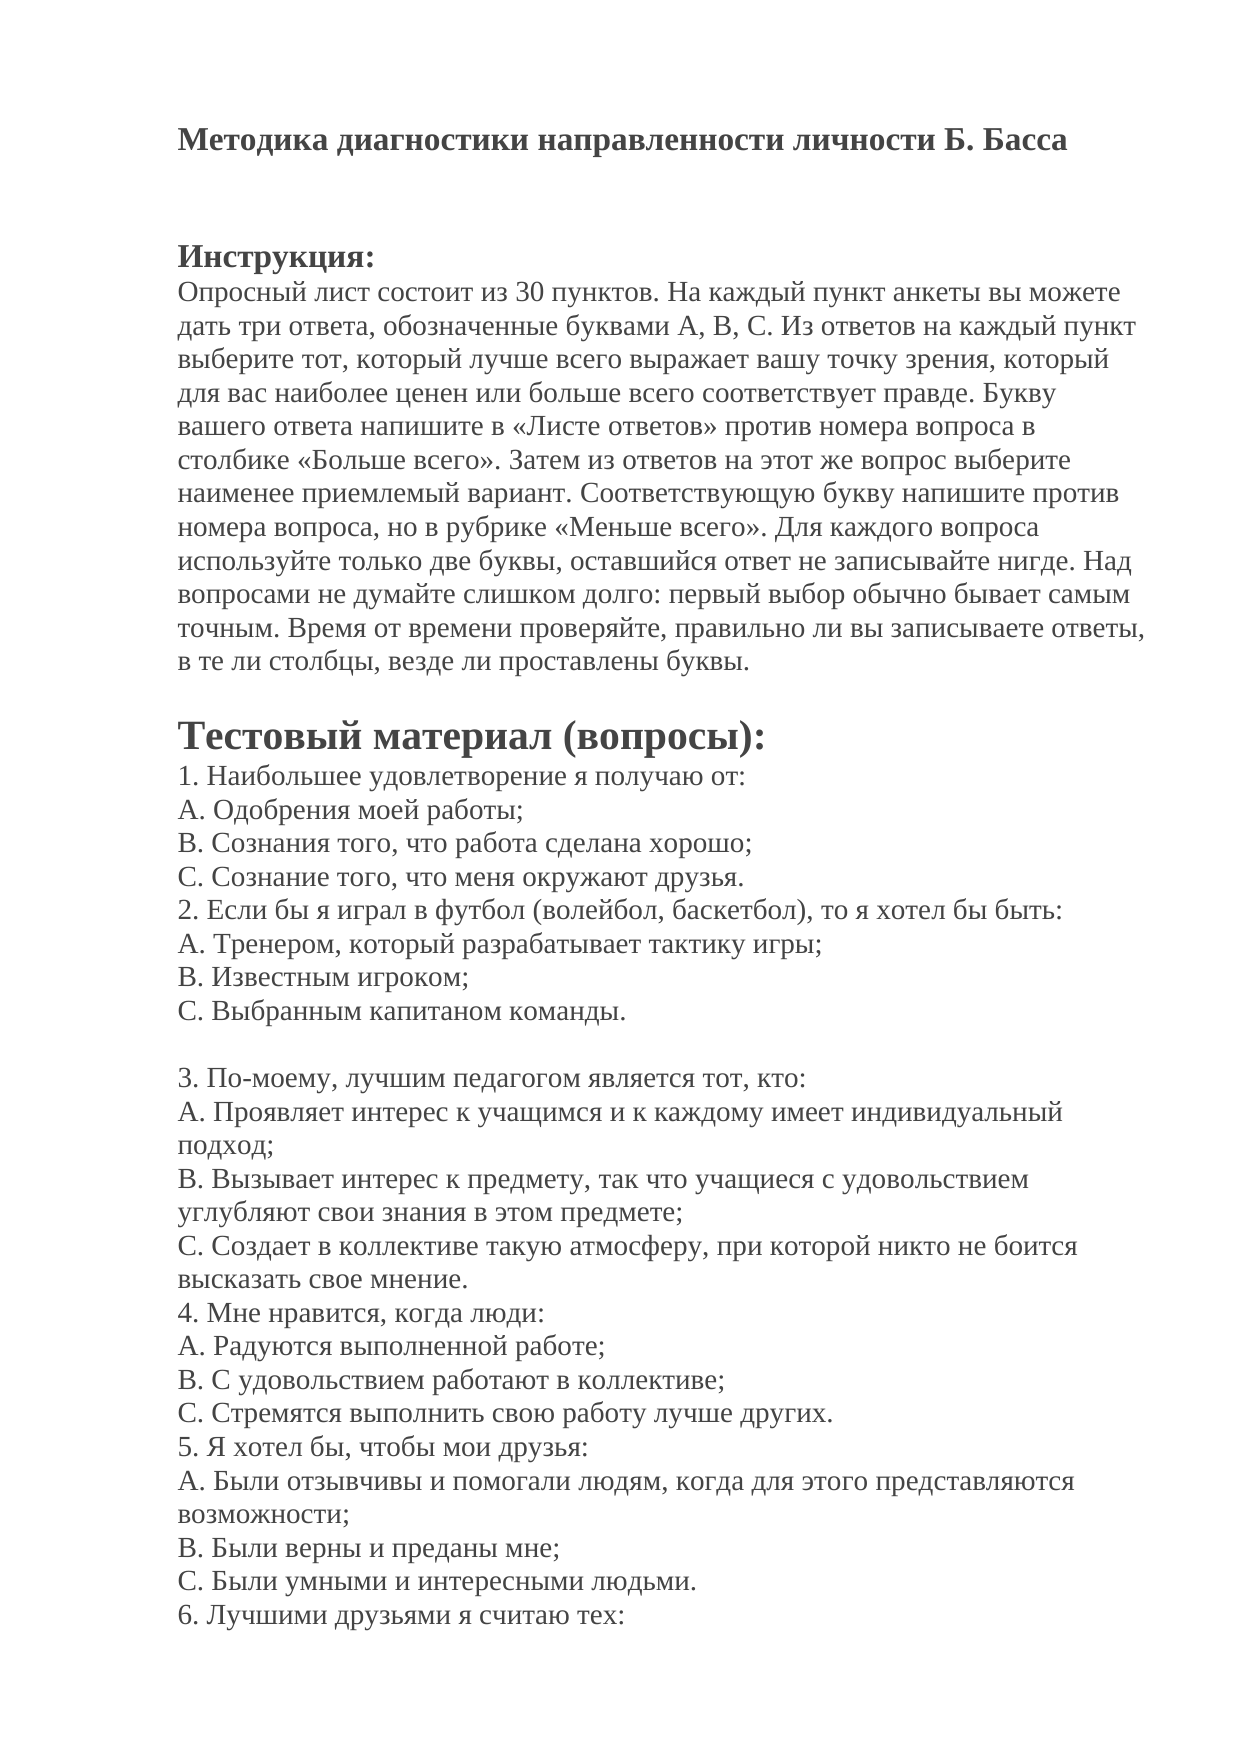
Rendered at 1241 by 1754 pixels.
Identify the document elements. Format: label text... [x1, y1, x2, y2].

text A. Были отзывчивы и помогали людям, когда для этого представляются возможности; В. Были верны и преданы мне; С. Были умными и интересными людьми. [177, 1463, 1152, 1597]
text Методика диагностики направленности личности Б. Басса [177, 118, 1152, 157]
text A. Проявляет интерес к учащимся и к каждому имеет индивидуальный подход; В. Вызывает интерес к предмету, так что учащиеся с удовольствием углубляют свои знания в этом предмете; С. Создает в коллективе такую атмосферу, при которой никто не боится высказать свое мнение. [177, 1094, 1152, 1295]
text 6. Лучшими друзьями я считаю тех: [177, 1597, 1152, 1630]
text A. Радуются выполненной работе; В. С удовольствием работают в коллективе; С. Стремятся выполнить свою работу лучше других. [177, 1328, 1152, 1429]
text 4. Мне нравится, когда люди: [177, 1295, 1152, 1328]
text Тестовый материал (вопросы): [177, 710, 1152, 758]
text 5. Я хотел бы, чтобы мои друзья: [177, 1429, 1152, 1463]
text A. Одобрения моей работы; В. Сознания того, что работа сделана хорошо; С. Сознание того, что меня окружают друзья. [177, 792, 1152, 892]
text Инструкция: [177, 235, 1152, 274]
text 2. Если бы я играл в футбол (волейбол, баскетбол), то я хотел бы быть: [177, 892, 1152, 926]
text 1. Наибольшее удовлетворение я получаю от: [177, 758, 1152, 792]
text А. Тренером, который разрабатывает тактику игры; В. Известным игроком; С. Выбранным капитаном команды. 3. По-моему, лучшим педагогом является тот, кто: [177, 926, 1152, 1094]
text Опросный лист состоит из 30 пунктов. На каждый пункт анкеты вы можете дать три ответа, обозначенные буквами А, В, С. Из ответов на каждый пункт выберите тот, который лучше всего выражает вашу точку зрения, который для вас наиболее ценен или больше всего соответствует правде. Букву вашего ответа напишите в «Листе ответов» против номера вопроса в столбике «Больше всего». Затем из ответов на этот же вопрос выберите наименее приемлемый вариант. Соответствующую букву напишите против номера вопроса, но в рубрике «Меньше всего». Для каждого вопроса используйте только две буквы, оставшийся ответ не записывайте нигде. Над вопросами не думайте слишком долго: первый выбор обычно бывает самым точным. Время от времени проверяйте, правильно ли вы записываете ответы, в те ли столбцы, везде ли проставлены буквы. [177, 274, 1152, 677]
